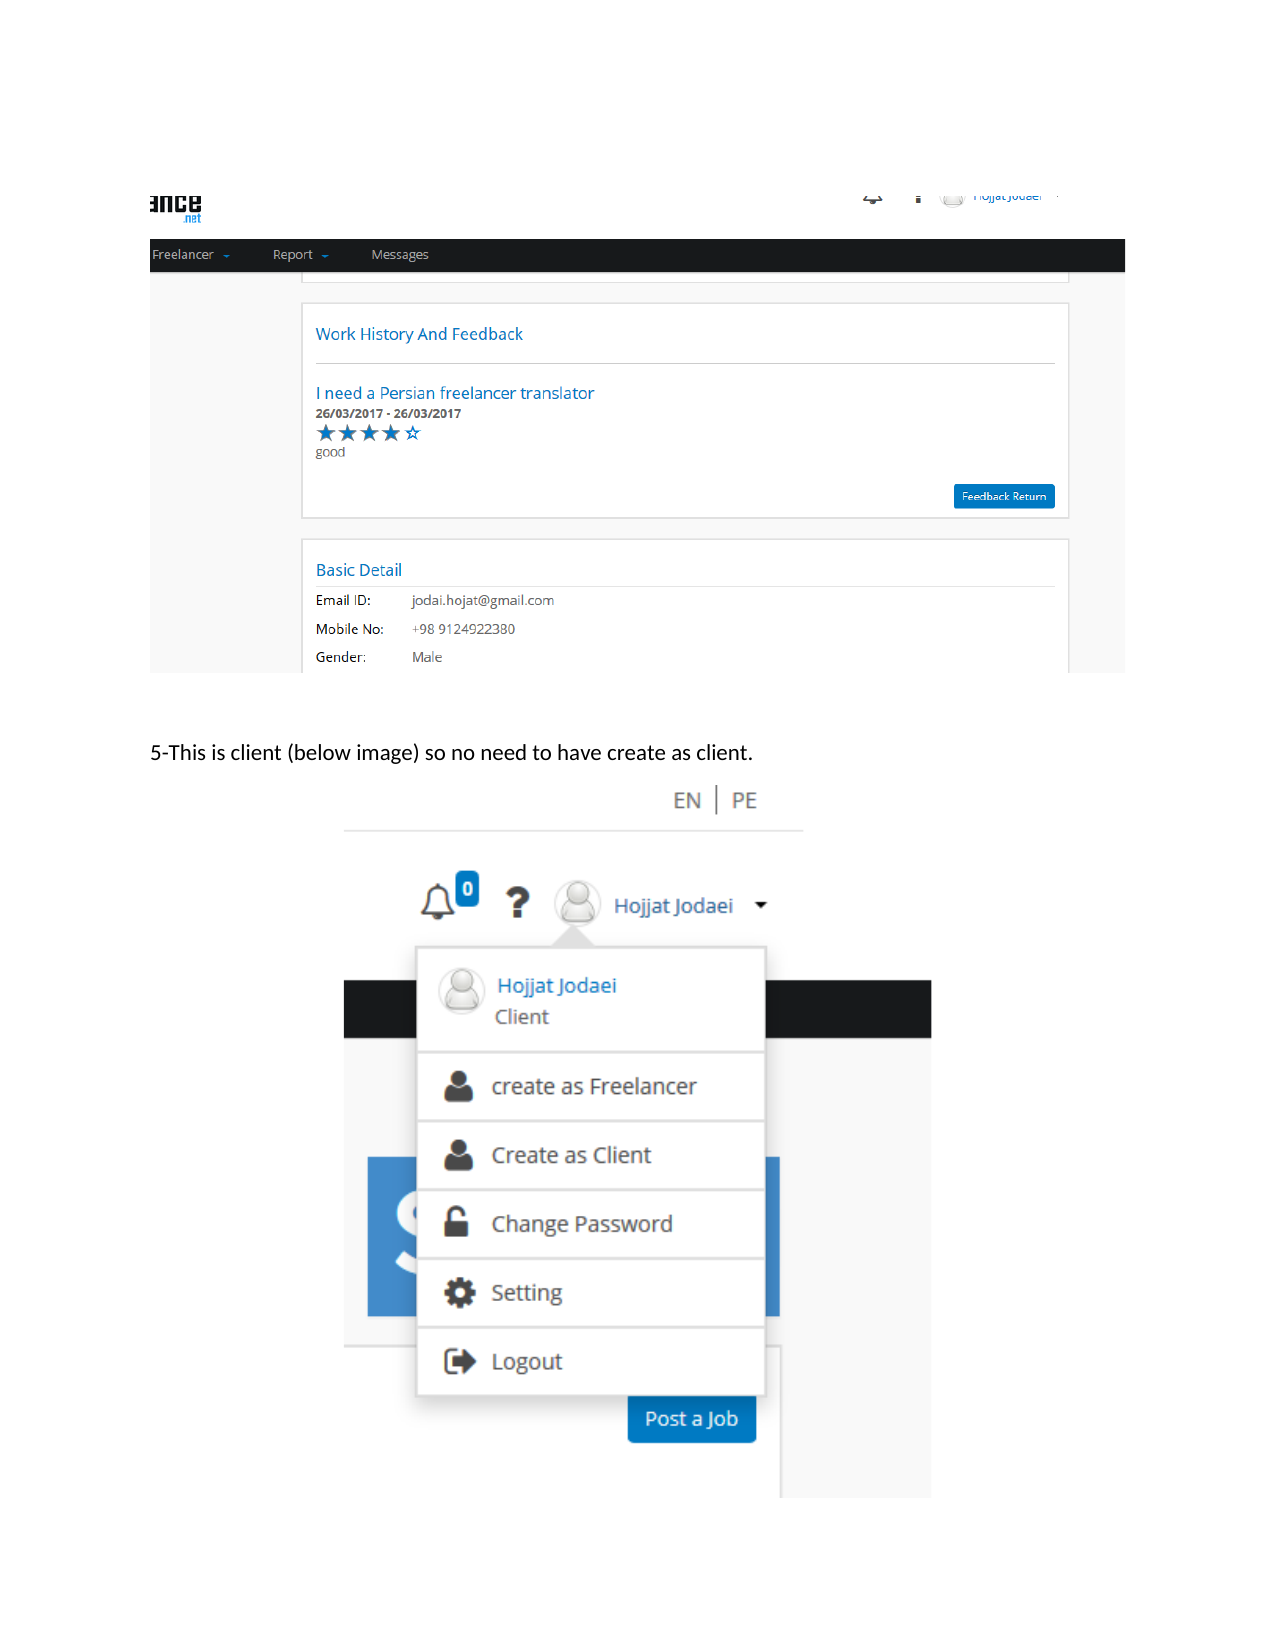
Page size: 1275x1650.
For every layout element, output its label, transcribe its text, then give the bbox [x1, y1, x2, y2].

picture [150, 196, 1125, 673]
text 5-This is client (below image) so no need to have create as client. [150, 738, 1125, 766]
picture [343, 785, 932, 1498]
